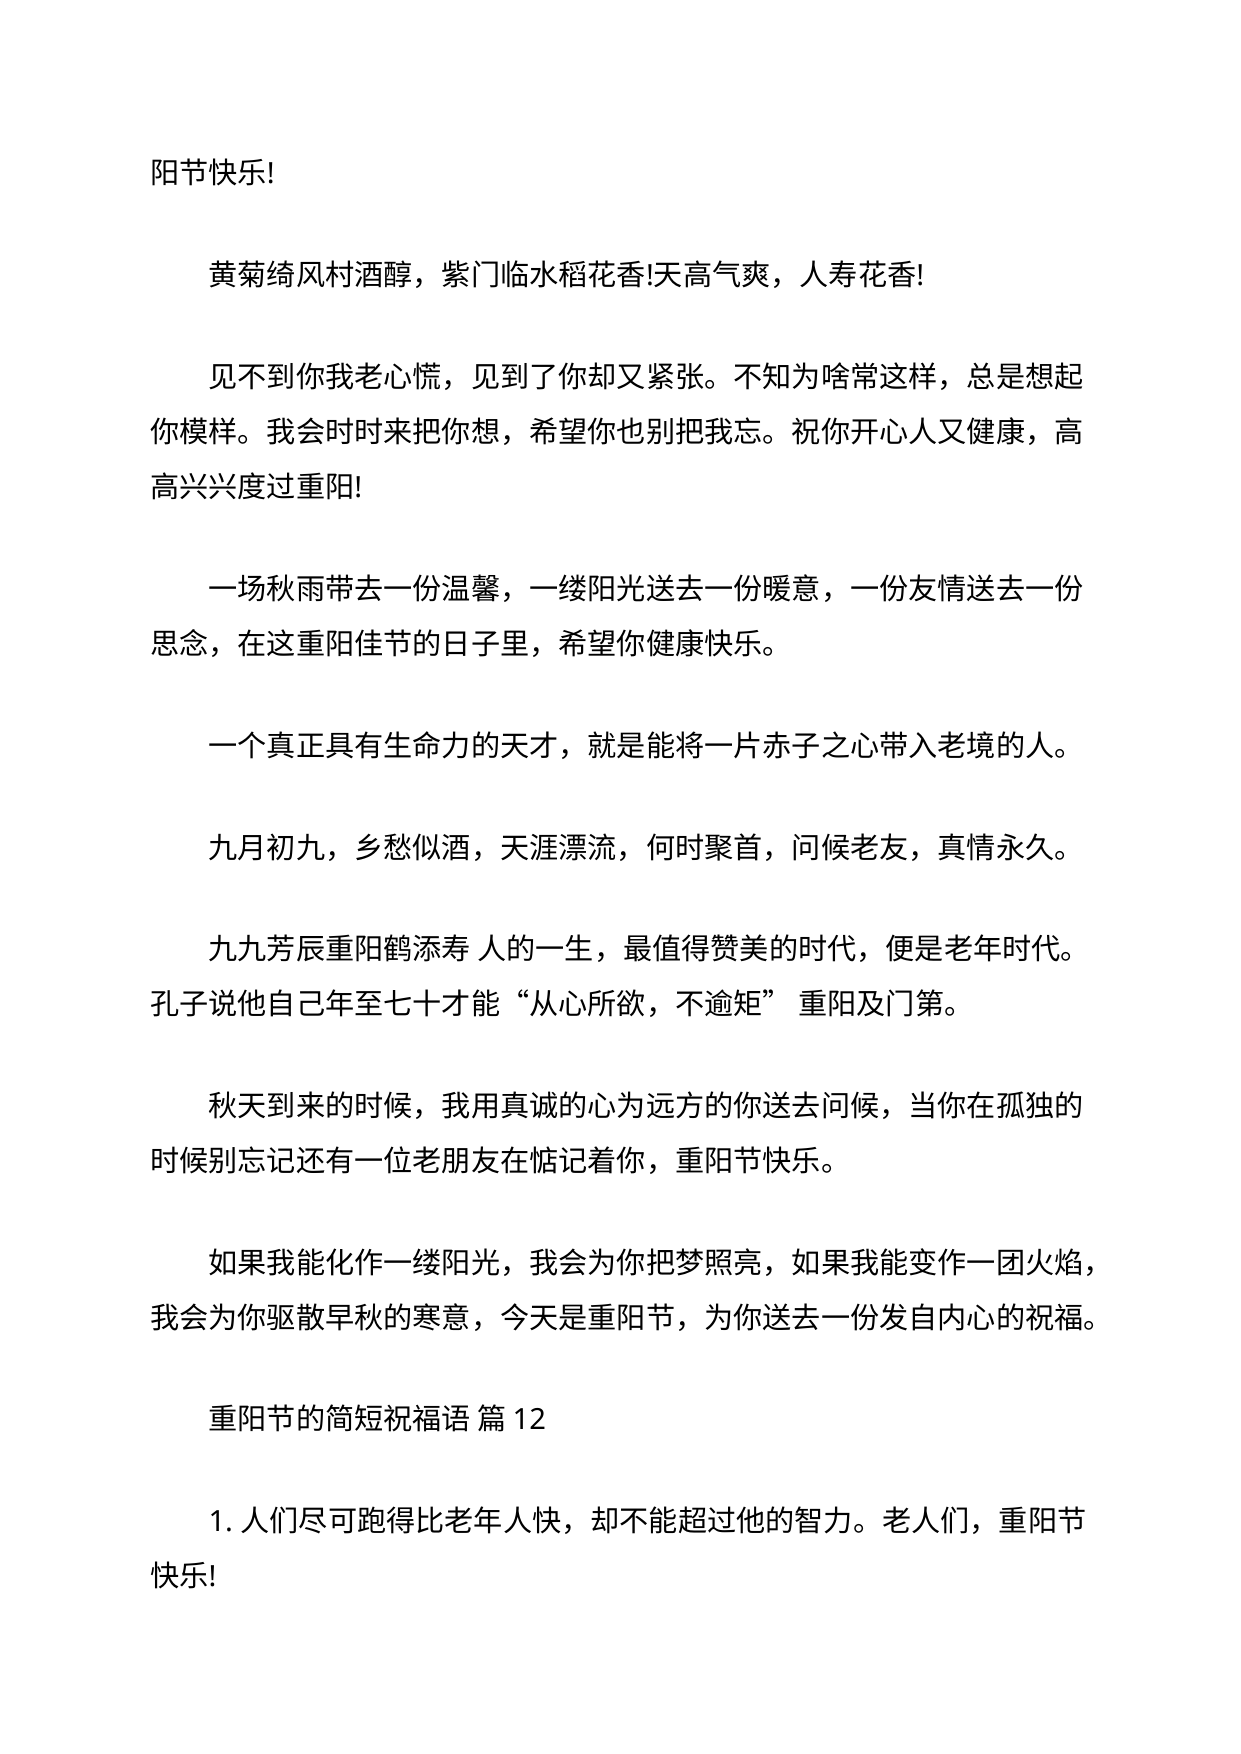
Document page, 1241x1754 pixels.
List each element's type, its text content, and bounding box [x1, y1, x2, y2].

text 黄菊绮风村酒醇，紫门临水稻花香!天高气爽，人寿花香! [150, 252, 1090, 294]
text 九月初九，乡愁似酒，天涯漂流，何时聚首，问候老友，真情永久。 [150, 824, 1090, 866]
text 一个真正具有生命力的天才，就是能将一片赤子之心带入老境的人。 [150, 722, 1090, 765]
text 秋天到来的时候，我用真诚的心为远方的你送去问候，当你在孤独的时候别忘记还有一位老朋友在惦记着你，重阳节快乐。 [150, 1083, 1090, 1180]
text 如果我能化作一缕阳光，我会为你把梦照亮，如果我能变作一团火焰，我会为你驱散早秋的寒意，今天是重阳节，为你送去一份发自内心的祝福。 [150, 1239, 1090, 1336]
text 1. 人们尽可跑得比老年人快，却不能超过他的智力。老人们，重阳节快乐! [150, 1498, 1090, 1595]
text 九九芳辰重阳鹤添寿 人的一生，最值得赞美的时代，便是老年时代。孔子说他自己年至七十才能“从心所欲，不逾矩” 重阳及门第。 [150, 926, 1090, 1023]
text 一场秋雨带去一份温馨，一缕阳光送去一份暖意，一份友情送去一份思念，在这重阳佳节的日子里，希望你健康快乐。 [150, 566, 1090, 663]
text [150, 150, 1090, 192]
text 重阳节的简短祝福语 篇12 [150, 1396, 1090, 1438]
text 见不到你我老心慌，见到了你却又紧张。不知为啥常这样，总是想起你模样。我会时时来把你想，希望你也别把我忘。祝你开心人又健康，高高兴兴度过重阳! [150, 354, 1090, 506]
